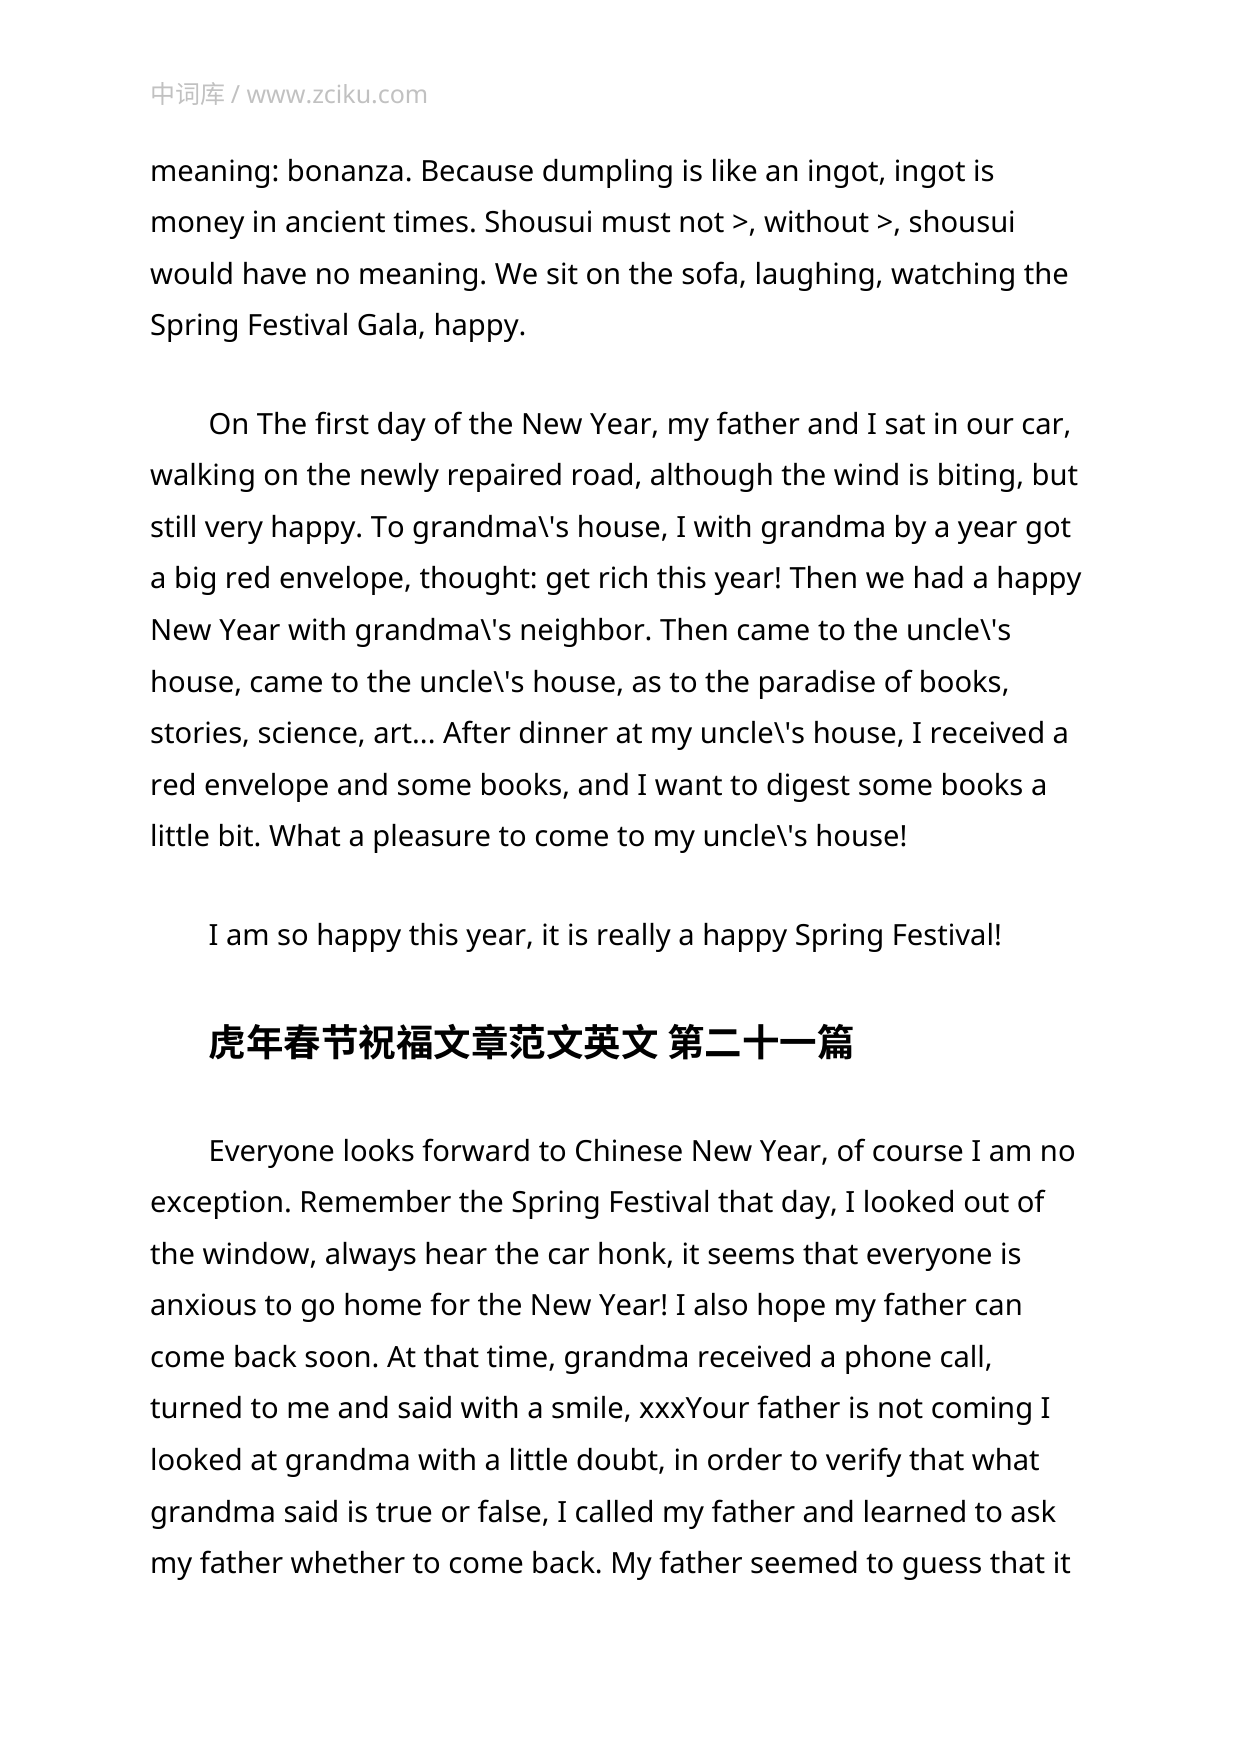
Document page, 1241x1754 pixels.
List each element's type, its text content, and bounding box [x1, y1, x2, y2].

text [150, 150, 1090, 344]
text On The first day of the New Year, my father and I sat in our car, walking on the newly repaired road, although the wind is biting, but still very happy. To grandma\'s house, I with grandma by a year got a big red envelope, thought: get rich this year! Then we had a happy New Year with grandma\'s neighbor. Then came to the uncle\'s house, came to the uncle\'s house, as to the paradise of books, stories, science, art... After dinner at my uncle\'s house, I received a red envelope and some books, and I want to digest some books a little bit. What a pleasure to come to my uncle\'s house! [150, 403, 1090, 855]
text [150, 1130, 1090, 1582]
text 虎年春节祝福文章范文英文 第二十一篇 [150, 1012, 1090, 1067]
text I am so happy this year, it is really a happy Spring Festival! [150, 914, 1090, 954]
